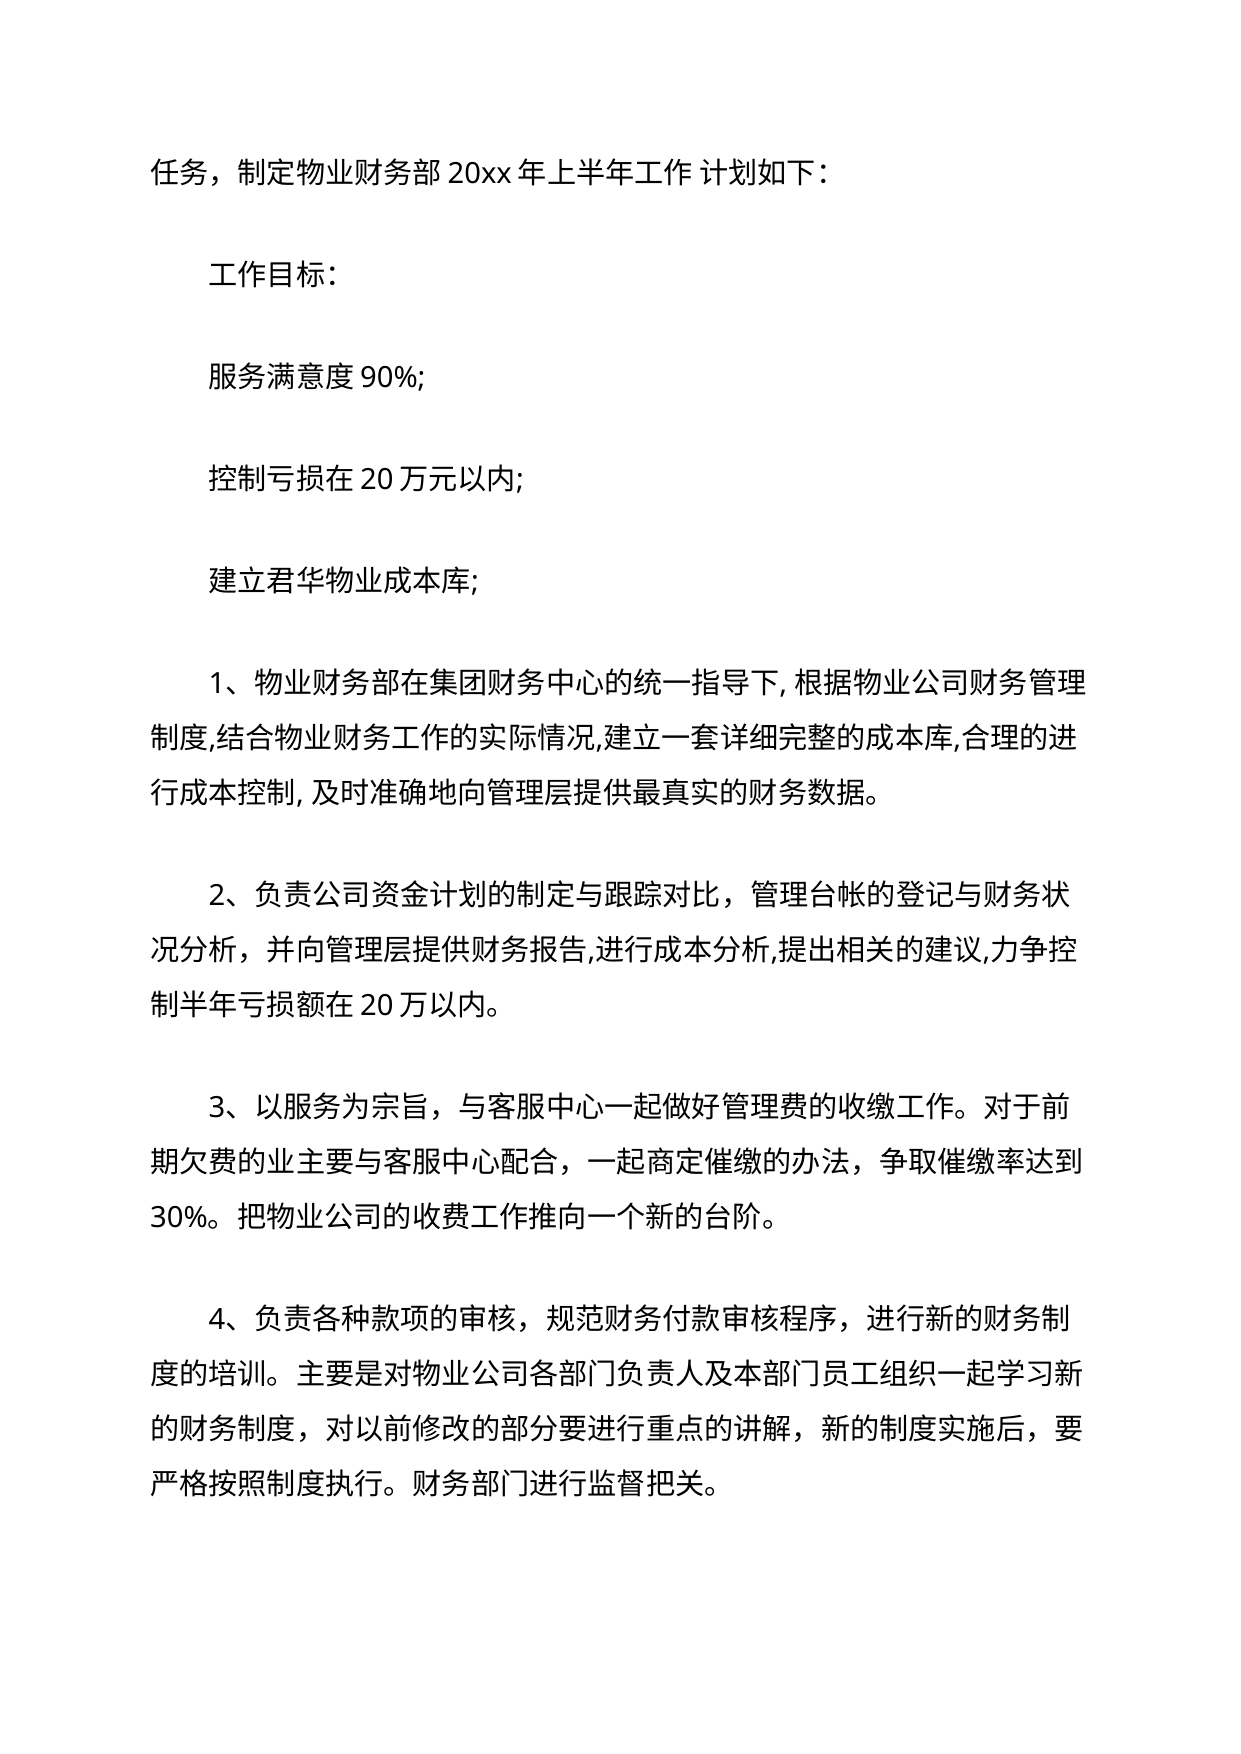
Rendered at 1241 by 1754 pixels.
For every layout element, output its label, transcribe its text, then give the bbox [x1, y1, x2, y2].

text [150, 150, 1090, 192]
text 建立君华物业成本库; [150, 558, 1090, 600]
text 4、负责各种款项的审核，规范财务付款审核程序，进行新的财务制度的培训。主要是对物业公司各部门负责人及本部门员工组织一起学习新的财务制度，对以前修改的部分要进行重点的讲解，新的制度实施后，要严格按照制度执行。财务部门进行监督把关。 [150, 1296, 1090, 1503]
text 服务满意度90%; [150, 354, 1090, 396]
text 2、负责公司资金计划的制定与跟踪对比，管理台帐的登记与财务状况分析，并向管理层提供财务报告,进行成本分析,提出相关的建议,力争控制半年亏损额在20万以内。 [150, 872, 1090, 1024]
text 工作目标： [150, 252, 1090, 294]
text 1、物业财务部在集团财务中心的统一指导下, 根据物业公司财务管理制度,结合物业财务工作的实际情况,建立一套详细完整的成本库,合理的进行成本控制, 及时准确地向管理层提供最真实的财务数据。 [150, 660, 1090, 812]
text 控制亏损在20万元以内; [150, 456, 1090, 498]
text 3、以服务为宗旨，与客服中心一起做好管理费的收缴工作。对于前期欠费的业主要与客服中心配合，一起商定催缴的办法，争取催缴率达到30%。把物业公司的收费工作推向一个新的台阶。 [150, 1084, 1090, 1236]
